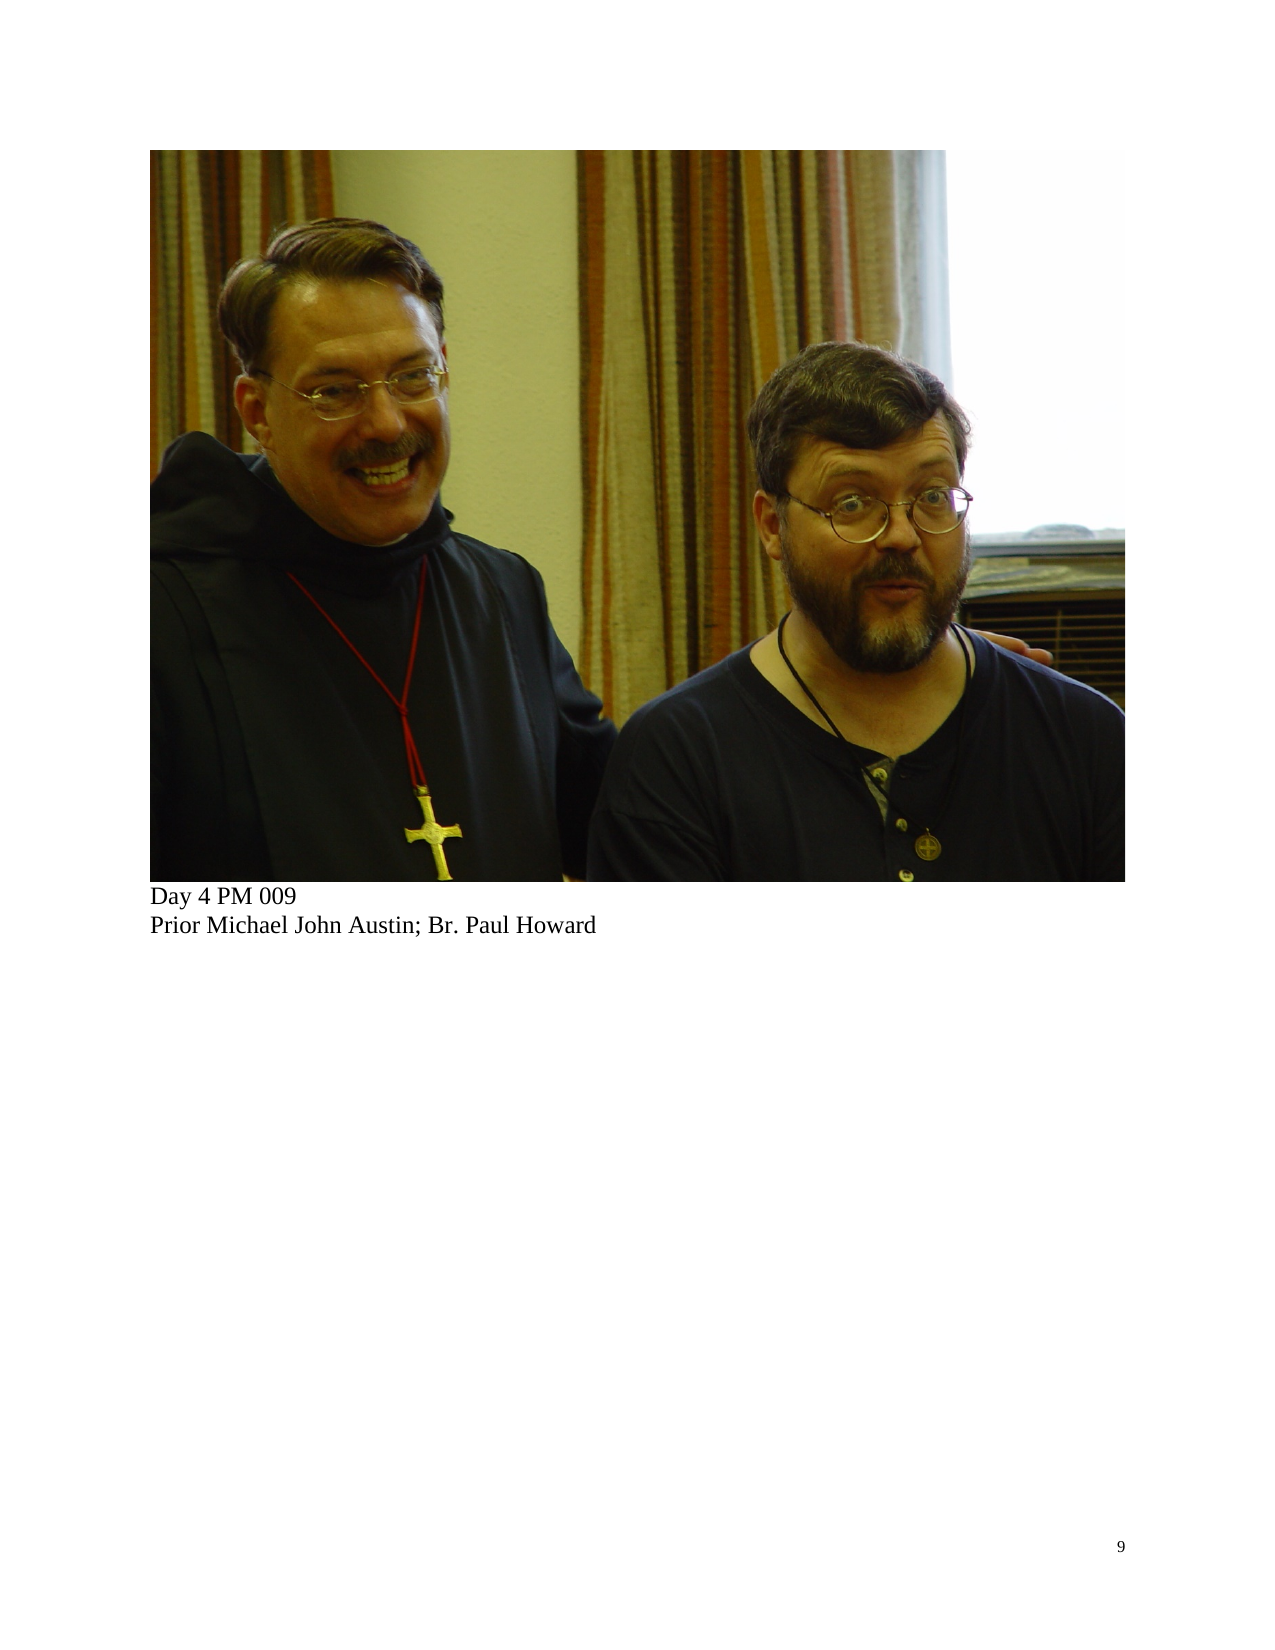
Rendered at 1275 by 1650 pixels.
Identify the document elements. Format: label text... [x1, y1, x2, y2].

picture [150, 150, 1125, 882]
text Prior Michael John Austin; Br. Paul Howard [150, 910, 1125, 939]
text Day 4 PM 009 [150, 882, 1125, 910]
